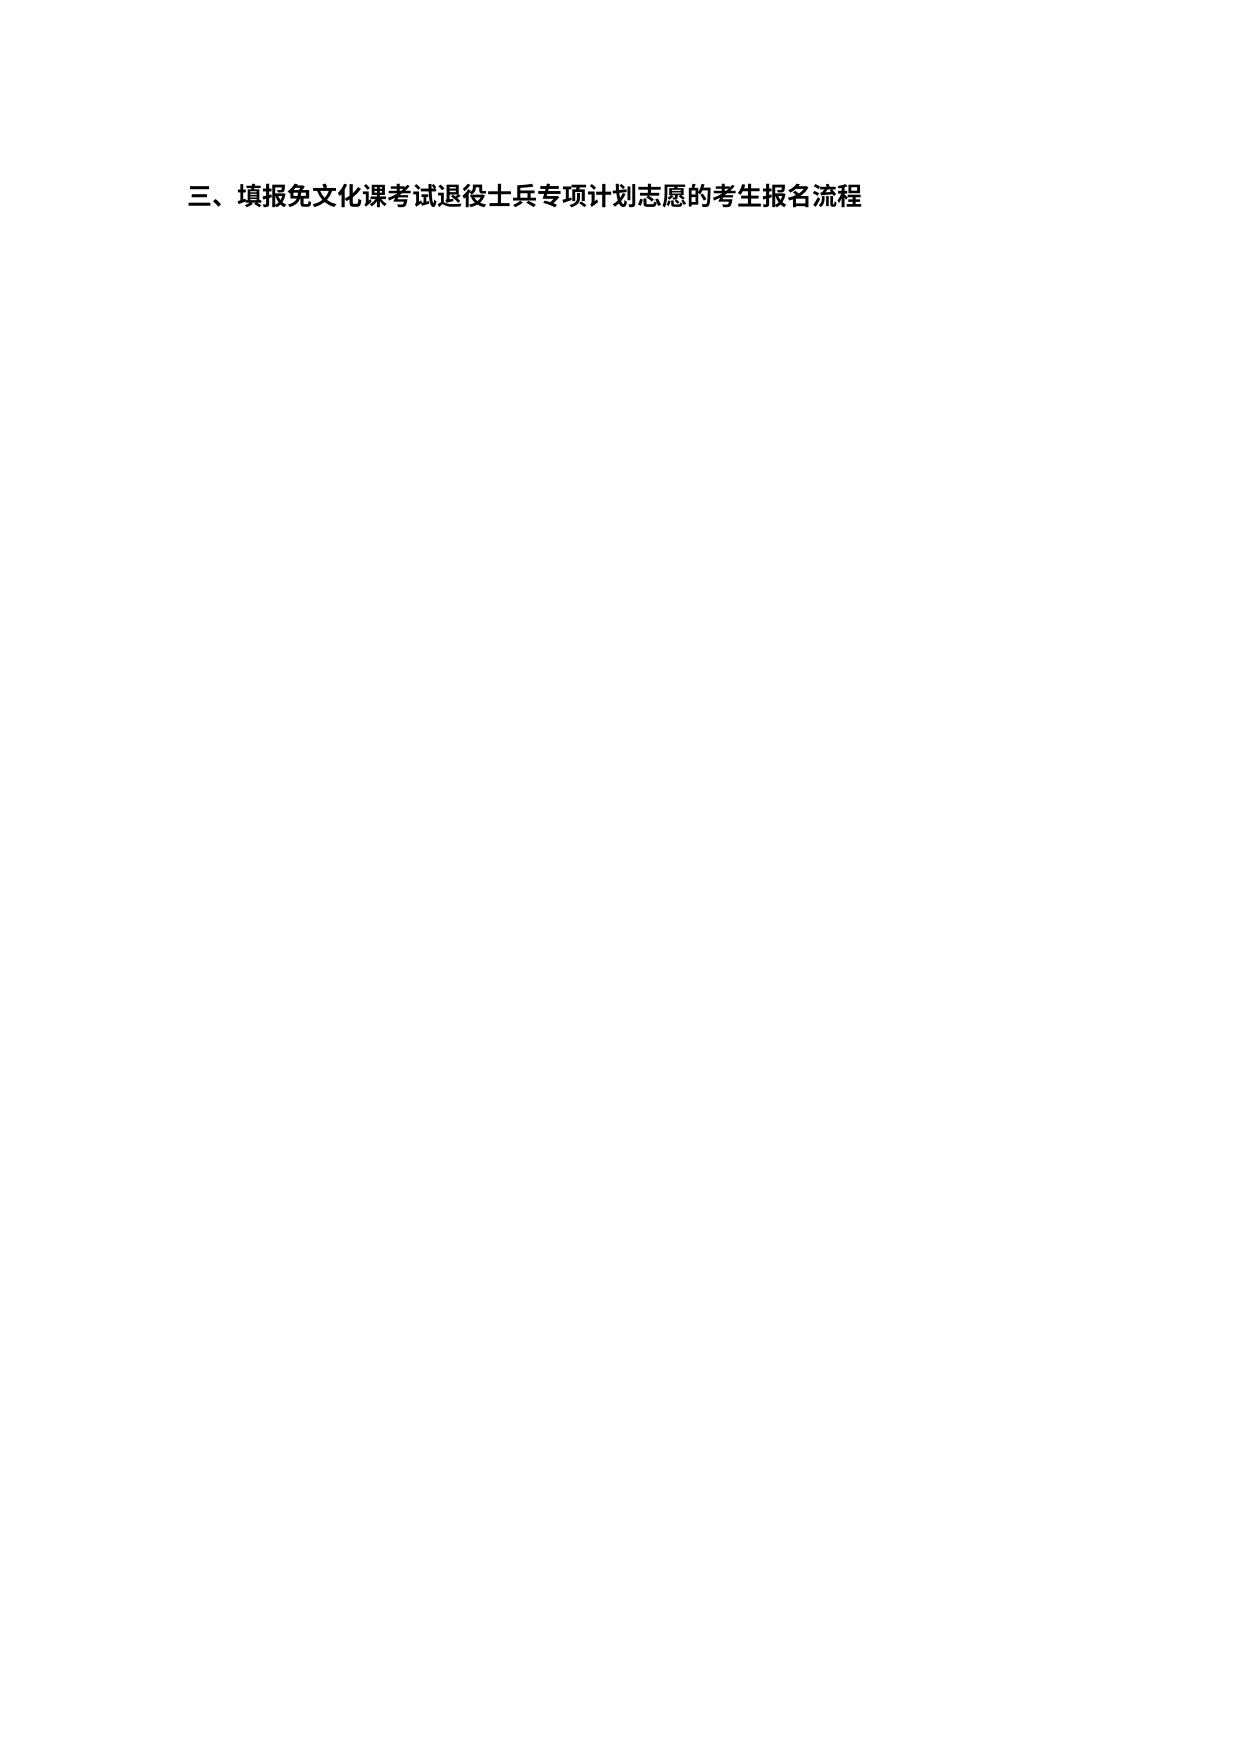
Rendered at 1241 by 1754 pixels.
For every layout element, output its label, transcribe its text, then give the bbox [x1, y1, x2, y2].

text 三、填报免文化课考试退役士兵专项计划志愿的考生报名流程 [187, 162, 1053, 227]
